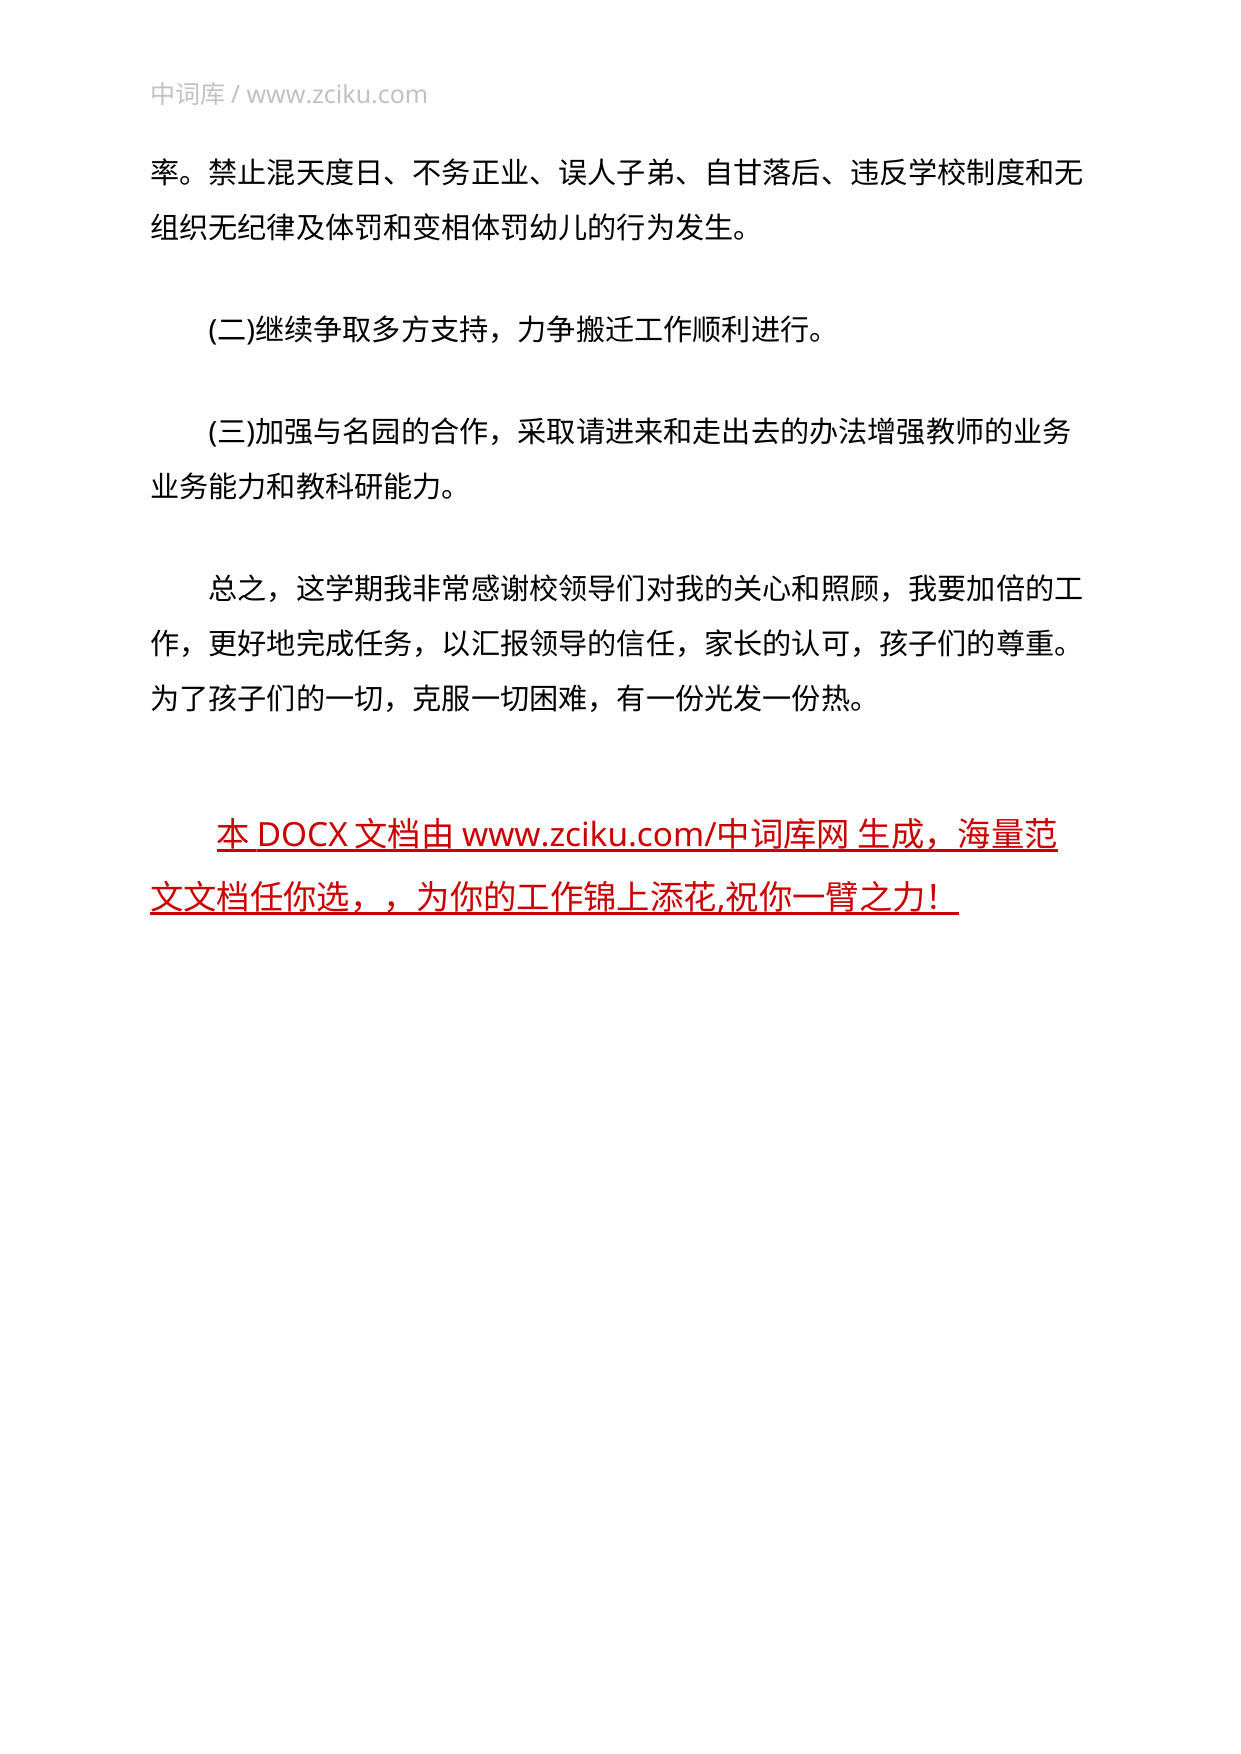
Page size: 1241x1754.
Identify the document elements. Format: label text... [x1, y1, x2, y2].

text 总之，这学期我非常感谢校领导们对我的关心和照顾，我要加倍的工作，更好地完成任务，以汇报领导的信任，家长的认可，孩子们的尊重。为了孩子们的一切，克服一切困难，有一份光发一份热。 [150, 565, 1090, 717]
text (二)继续争取多方支持，力争搬迁工作顺利进行。 [150, 307, 1090, 349]
text (三)加强与名园的合作，采取请进来和走出去的办法增强教师的业务业务能力和教科研能力。 [150, 409, 1090, 506]
text 本DOCX文档由 www.zciku.com/中词库网 生成，海量范文文档任你选，，为你的工作锦上添花,祝你一臂之力！ [150, 808, 1090, 919]
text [150, 150, 1090, 247]
